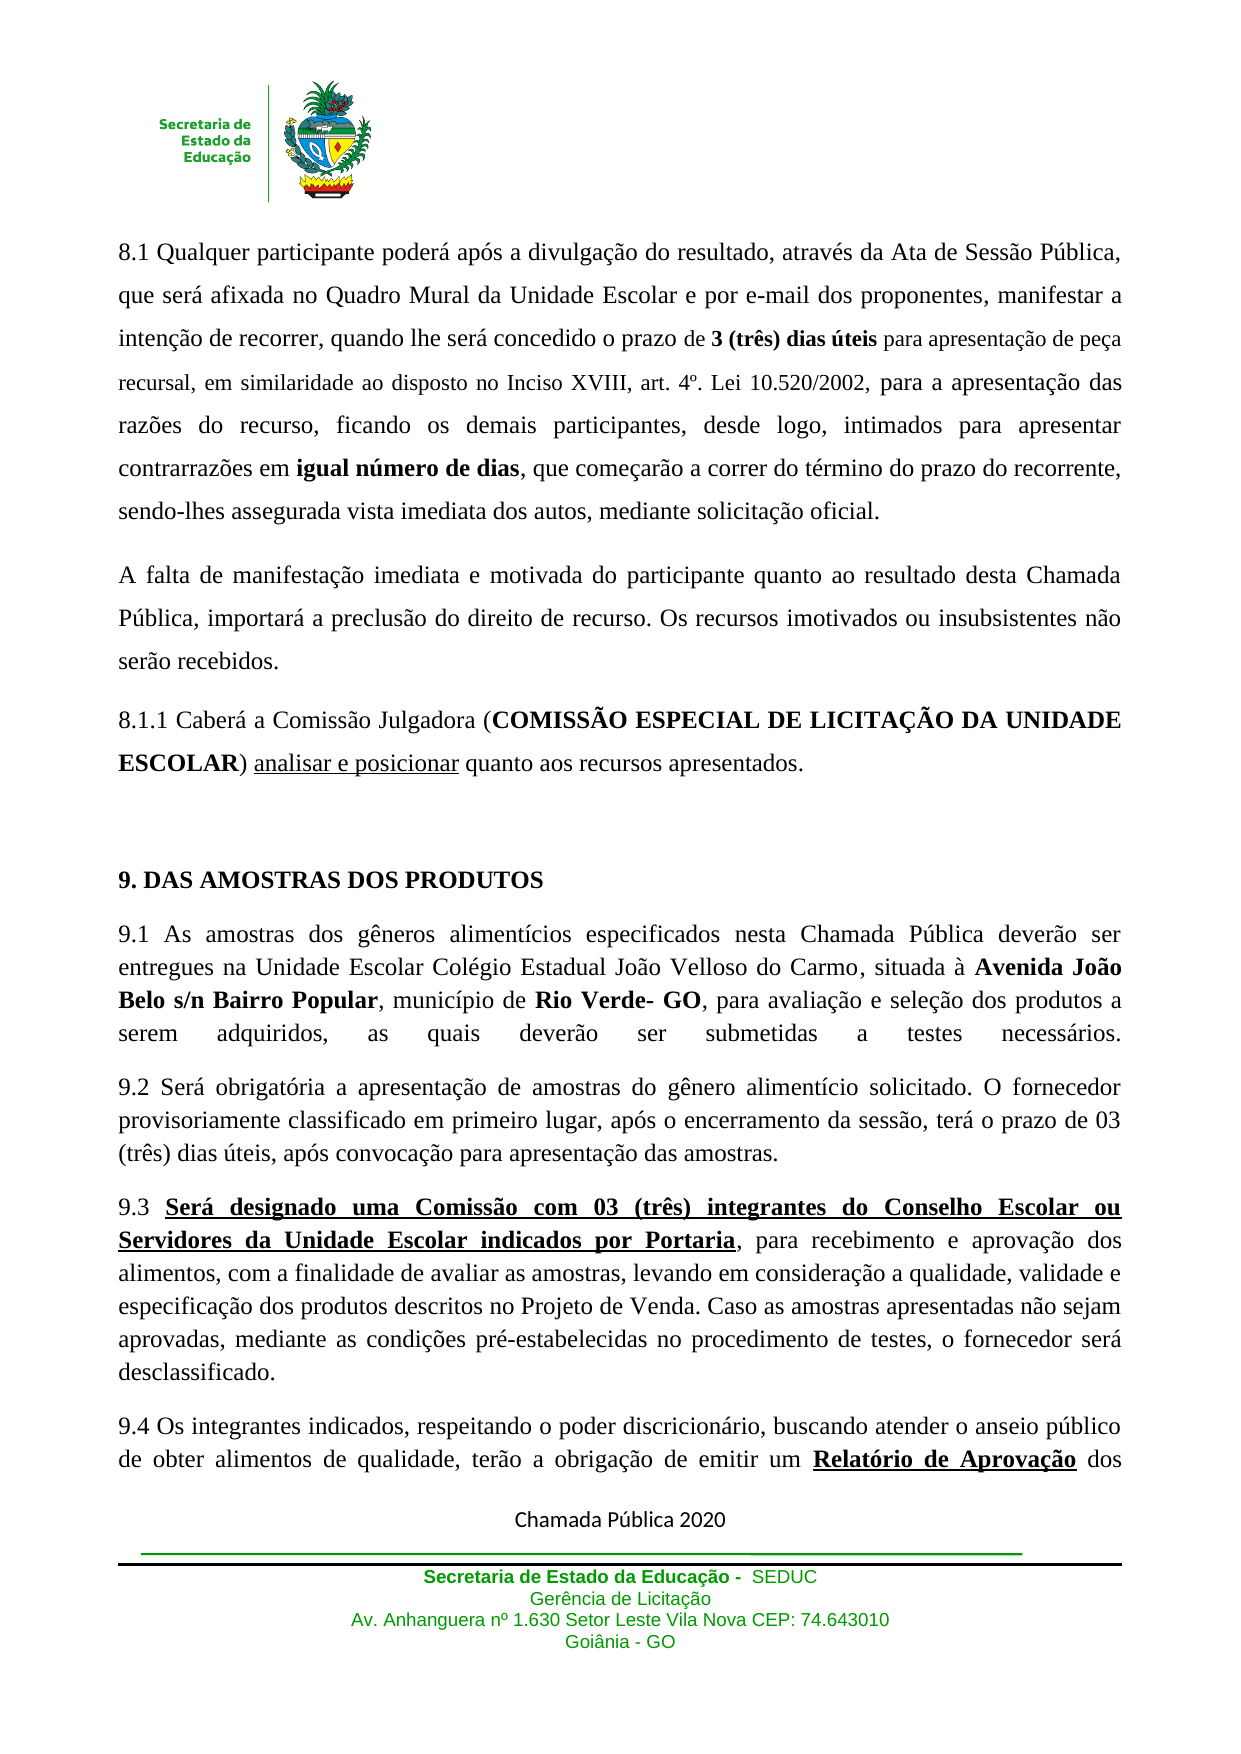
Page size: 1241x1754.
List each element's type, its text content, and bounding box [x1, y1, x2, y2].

text A falta de manifestação imediata e motivada do participante quanto ao resultado desta Chamada Pública, importará a preclusão do direito de recurso. Os recursos imotivados ou insubsistentes não serão recebidos. [118, 560, 1122, 675]
text 8.1 Qualquer participante poderá após a divulgação do resultado, através da Ata de Sessão Pública, que será afixada no Quadro Mural da Unidade Escolar e por e-mail dos proponentes, manifestar a intenção de recorrer, quando lhe será concedido o prazo de 3 (três) dias úteis para apresentação de peça recursal, em similaridade ao disposto no Inciso XVIII, art. 4º. Lei 10.520/2002, para a apresentação das razões do recurso, ficando os demais participantes, desde logo, intimados para apresentar contrarrazões em igual número de dias, que começarão a correr do término do prazo do recorrente, sendo-lhes assegurada vista imediata dos autos, mediante solicitação oficial. [118, 237, 1122, 525]
text 9. DAS AMOSTRAS DOS PRODUTOS [118, 866, 1028, 894]
text 9.1 As amostras dos gêneros alimentícios especificados nesta Chamada Pública deverão ser entregues na Unidade Escolar Colégio Estadual João Velloso do Carmo, situada à Avenida João Belo s/n Bairro Popular, município de Rio Verde- GO, para avaliação e seleção dos produtos a serem adquiridos, as quais deverão ser submetidas a testes necessários. [118, 919, 1122, 1047]
text 9.2 Será obrigatória a apresentação de amostras do gênero alimentício solicitado. O fornecedor provisoriamente classificado em primeiro lugar, após o encerramento da sessão, terá o prazo de 03 (três) dias úteis, após convocação para apresentação das amostras. [118, 1072, 1122, 1167]
text 9.3 Será designado uma Comissão com 03 (três) integrantes do Conselho Escolar ou Servidores da Unidade Escolar indicados por Portaria, para recebimento e aprovação dos alimentos, com a finalidade de avaliar as amostras, levando em consideração a qualidade, validade e especificação dos produtos descritos no Projeto de Venda. Caso as amostras apresentadas não sejam aprovadas, mediante as condições pré-estabelecidas no procedimento de testes, o fornecedor será desclassificado. [118, 1192, 1122, 1386]
text 8.1.1 Caberá a Comissão Julgadora (COMISSÃO ESPECIAL DE LICITAÇÃO DA UNIDADE ESCOLAR) analisar e posicionar quanto aos recursos apresentados. [118, 705, 1122, 777]
picture [118, 73, 412, 210]
